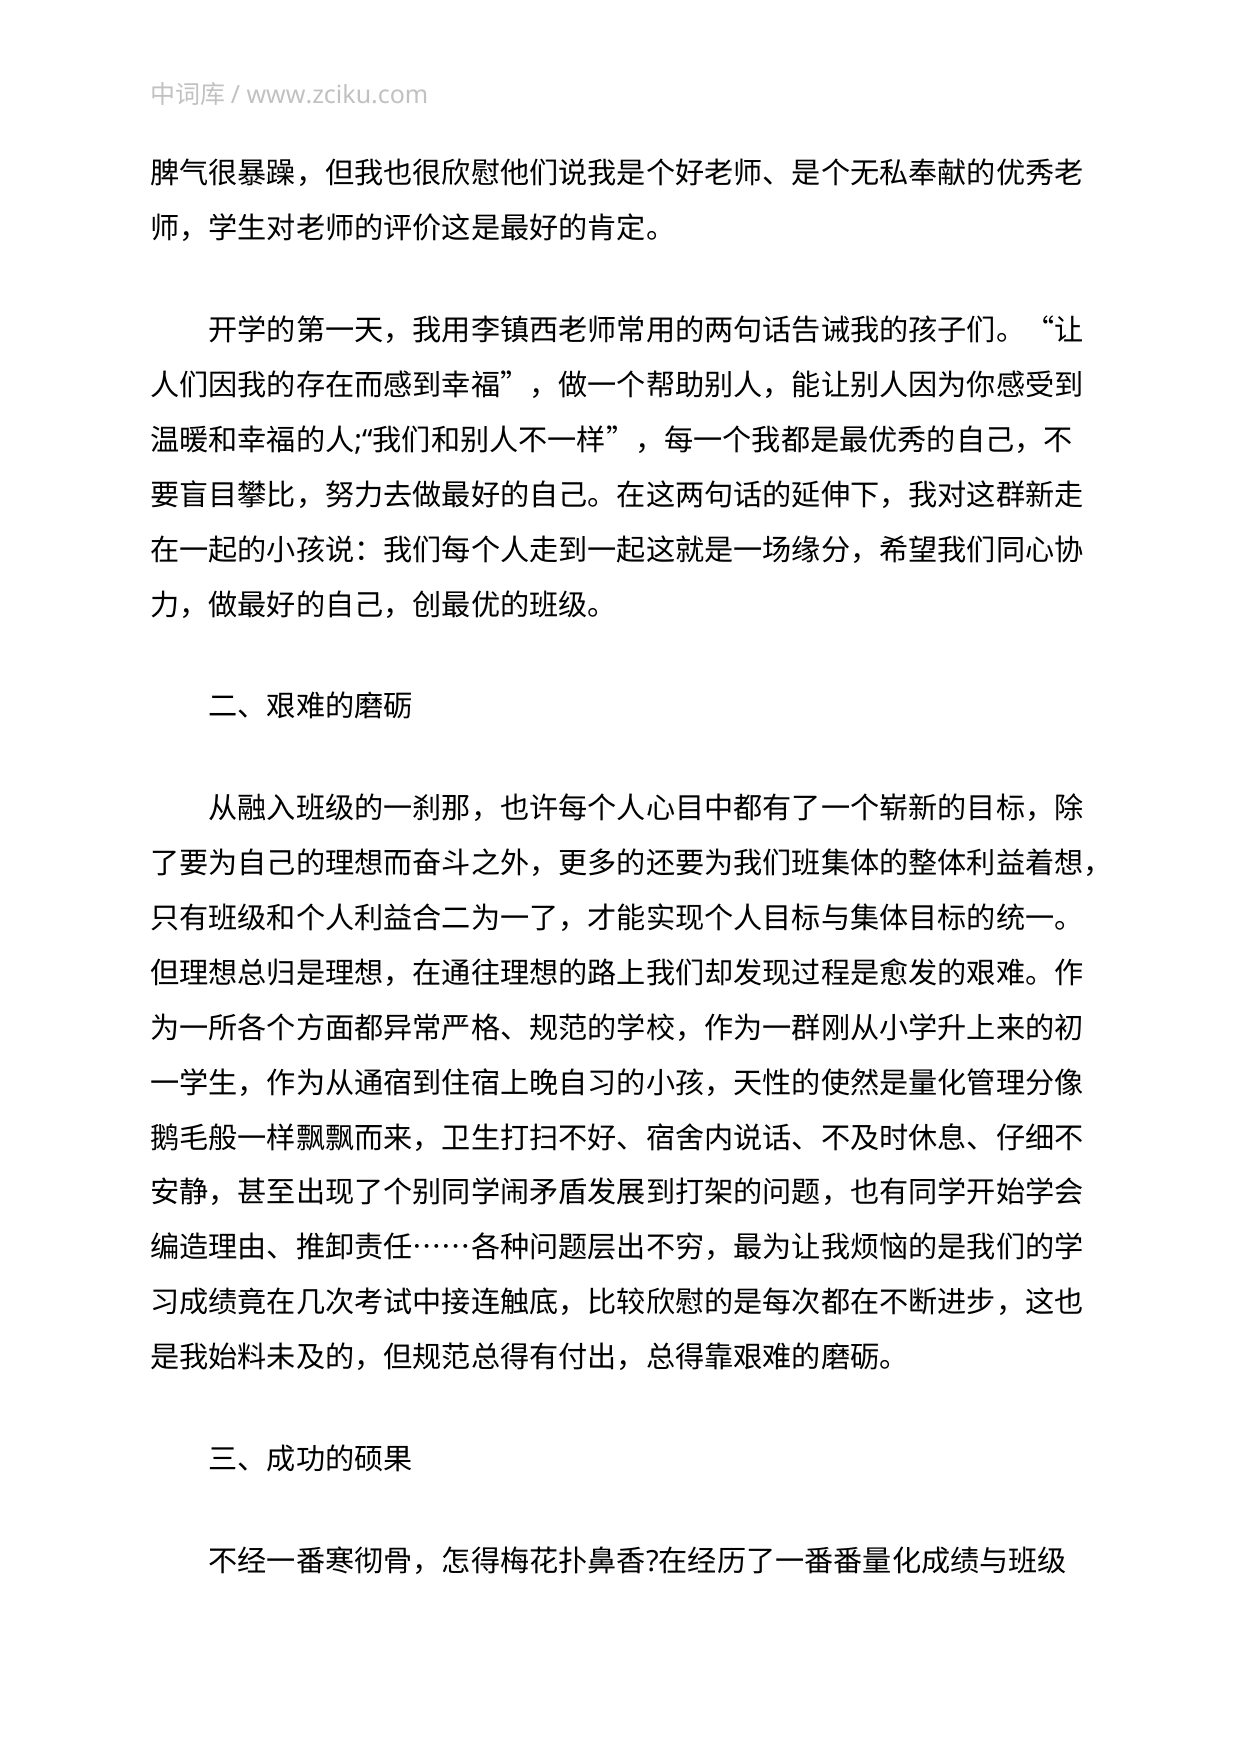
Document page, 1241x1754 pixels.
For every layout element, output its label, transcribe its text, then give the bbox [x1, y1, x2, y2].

text 开学的第一天，我用李镇西老师常用的两句话告诫我的孩子们。“让人们因我的存在而感到幸福”，做一个帮助别人，能让别人因为你感受到温暖和幸福的人;“我们和别人不一样”，每一个我都是最优秀的自己，不要盲目攀比，努力去做最好的自己。在这两句话的延伸下，我对这群新走在一起的小孩说：我们每个人走到一起这就是一场缘分，希望我们同心协力，做最好的自己，创最优的班级。 [150, 307, 1090, 623]
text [150, 1537, 1090, 1580]
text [150, 150, 1090, 247]
text 从融入班级的一刹那，也许每个人心目中都有了一个崭新的目标，除了要为自己的理想而奋斗之外，更多的还要为我们班集体的整体利益着想，只有班级和个人利益合二为一了，才能实现个人目标与集体目标的统一。但理想总归是理想，在通往理想的路上我们却发现过程是愈发的艰难。作为一所各个方面都异常严格、规范的学校，作为一群刚从小学升上来的初一学生，作为从通宿到住宿上晚自习的小孩，天性的使然是量化管理分像鹅毛般一样飘飘而来，卫生打扫不好、宿舍内说话、不及时休息、仔细不安静，甚至出现了个别同学闹矛盾发展到打架的问题，也有同学开始学会编造理由、推卸责任……各种问题层出不穷，最为让我烦恼的是我们的学习成绩竟在几次考试中接连触底，比较欣慰的是每次都在不断进步，这也是我始料未及的，但规范总得有付出，总得靠艰难的磨砺。 [150, 785, 1090, 1376]
text 二、艰难的磨砺 [150, 683, 1090, 725]
text 三、成功的硕果 [150, 1436, 1090, 1478]
